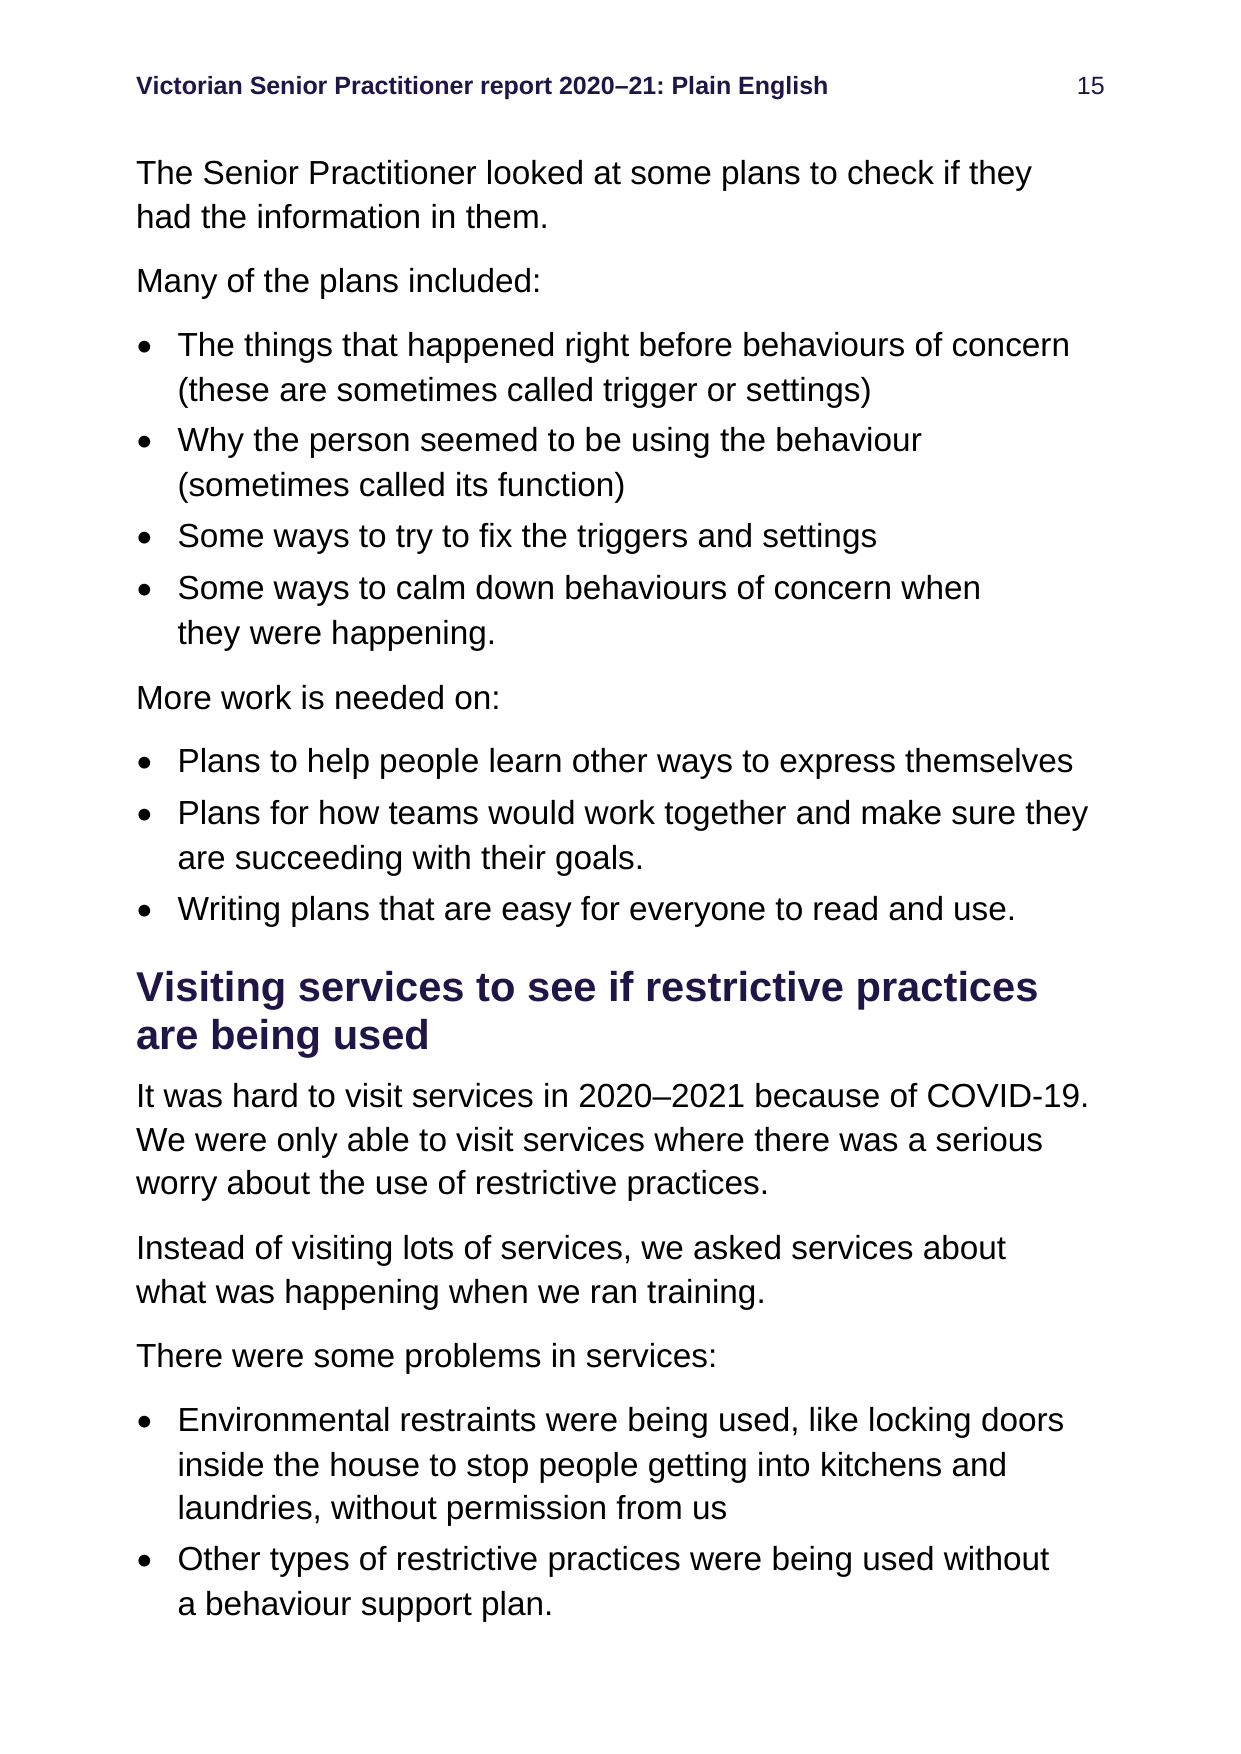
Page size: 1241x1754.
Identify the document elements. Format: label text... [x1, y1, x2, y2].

text Some ways to calm down behaviours of concern when they were happening. [136, 564, 1104, 652]
text It was hard to visit services in 2020–2021 because of COVID-19. We were only able to visit services where there was a serious worry about the use of restrictive practices. [136, 1071, 1104, 1202]
text The things that happened right before behaviours of concern (these are sometimes called trigger or settings) [136, 321, 1104, 408]
text Instead of visiting lots of services, we asked services about what was happening when we ran training. [136, 1223, 1104, 1310]
text Writing plans that are easy for everyone to read and use. [136, 885, 1104, 929]
subtitle Visiting services to see if restrictive practices are being used [136, 962, 1104, 1058]
text More work is needed on: [136, 673, 1104, 716]
text Plans to help people learn other ways to express themselves [136, 737, 1104, 781]
text Why the person seemed to be using the behaviour (sometimes called its function) [136, 416, 1104, 504]
text Plans for how teams would work together and make sure they are succeeding with their goals. [136, 789, 1104, 877]
text The Senior Practitioner looked at some plans to check if they had the information in them. [136, 148, 1104, 235]
text Some ways to try to fix the triggers and settings [136, 512, 1104, 556]
text Other types of restrictive practices were being used without a behaviour support plan. [136, 1535, 1104, 1623]
text There were some problems in services: [136, 1331, 1104, 1375]
text Environmental restraints were being used, like locking doors inside the house to stop people getting into kitchens and laundries, without permission from us [136, 1396, 1104, 1527]
text Many of the plans included: [136, 256, 1104, 300]
